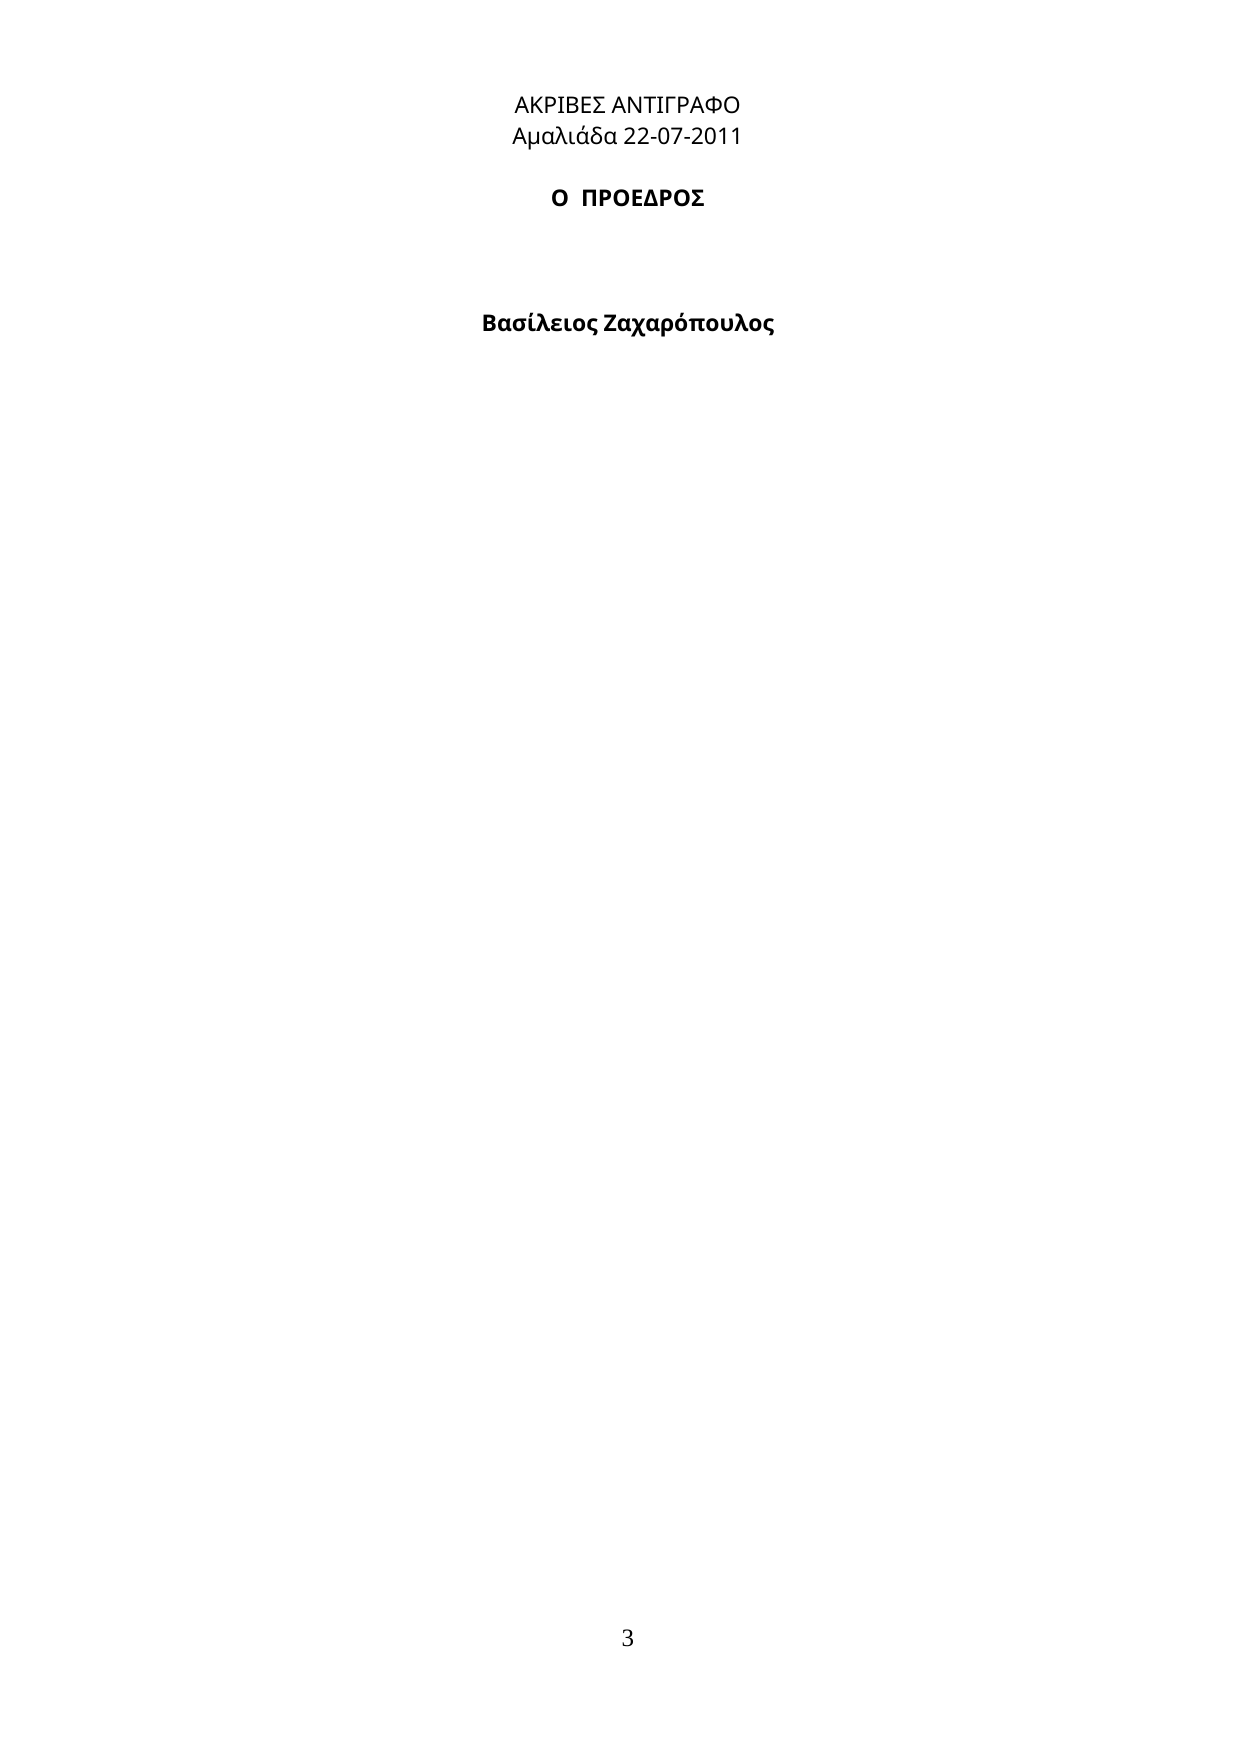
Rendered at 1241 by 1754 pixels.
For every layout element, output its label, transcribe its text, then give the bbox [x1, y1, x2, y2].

text ΑΚΡΙΒΕΣ ΑΝΤΙΓΡΑΦΟ [89, 89, 1167, 120]
text Βασίλειος Ζαχαρόπουλος [89, 307, 1167, 339]
text Αμαλιάδα 22-07-2011 [89, 120, 1167, 151]
text Ο ΠΡΟΕΔΡΟΣ [89, 182, 1167, 214]
